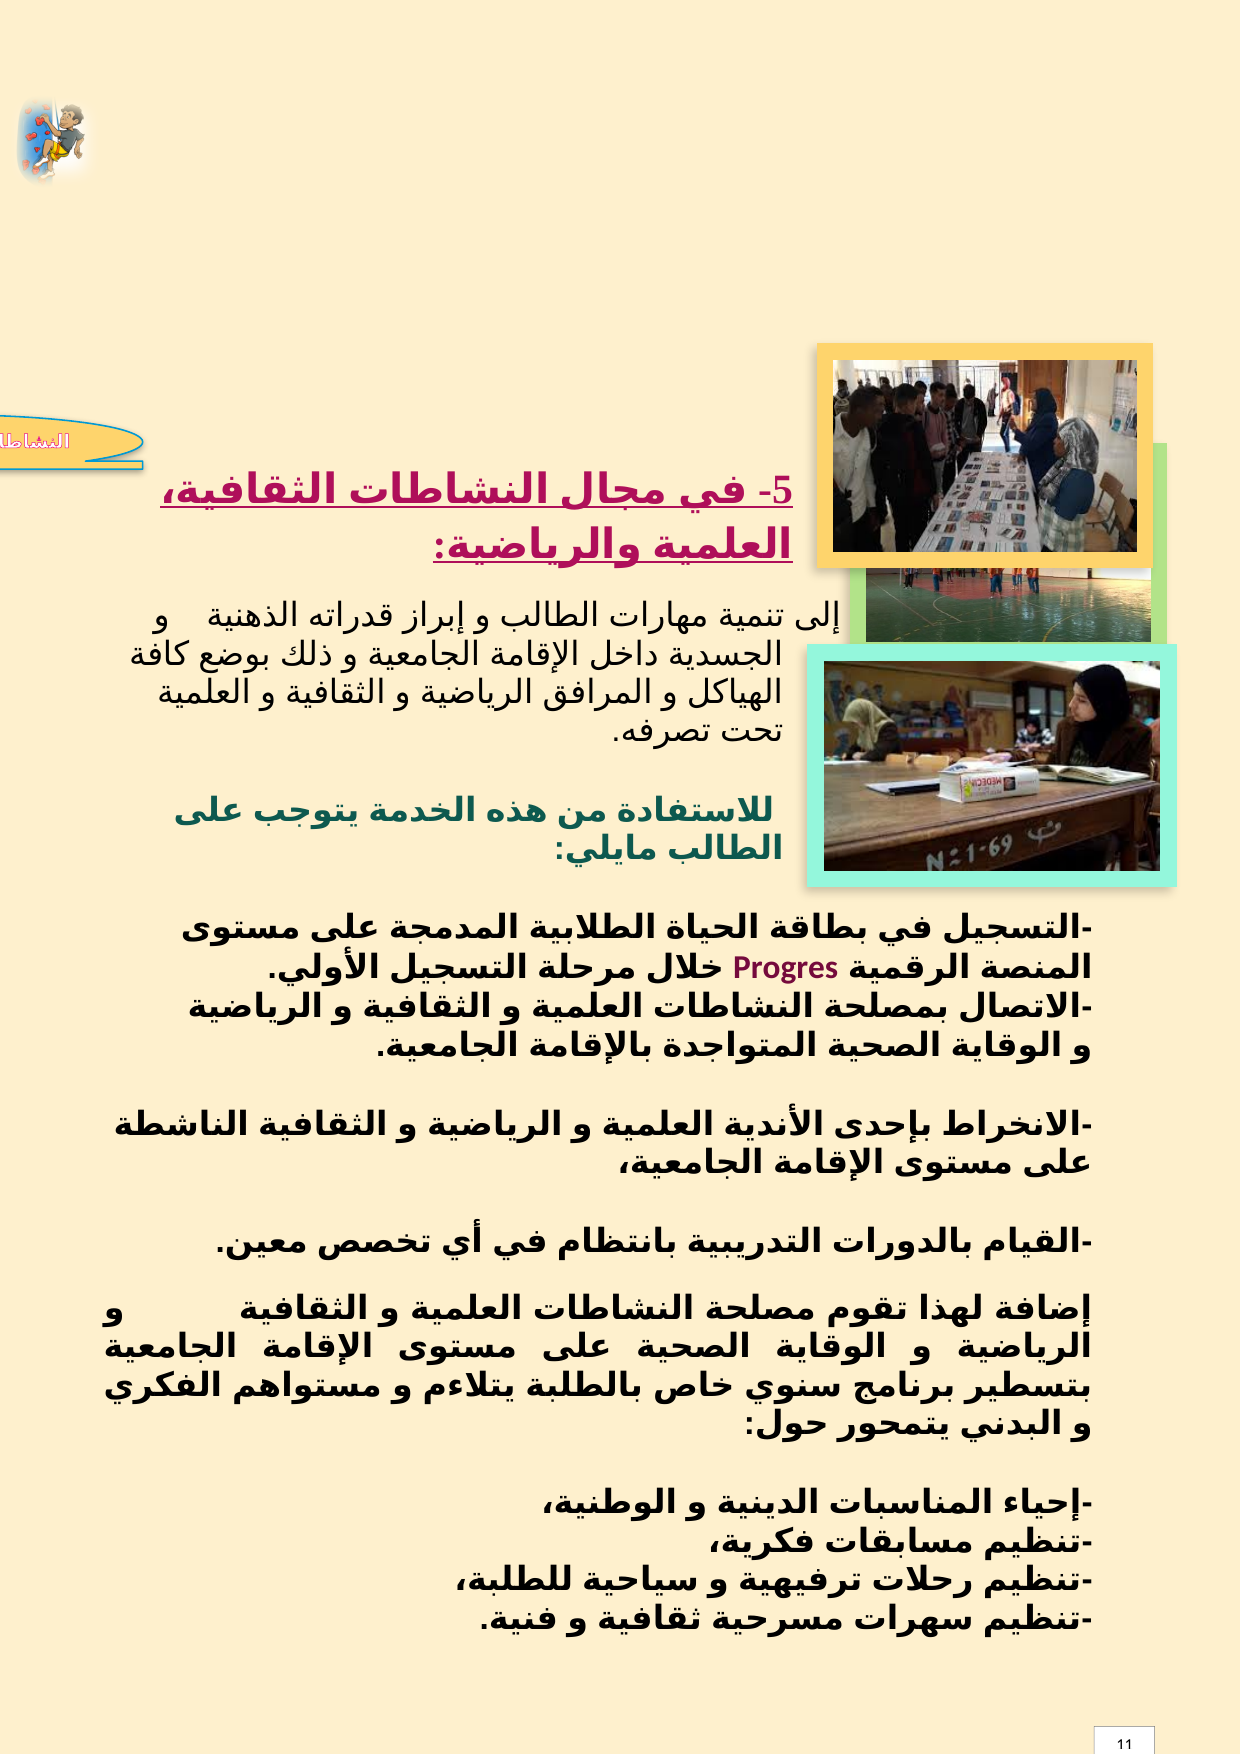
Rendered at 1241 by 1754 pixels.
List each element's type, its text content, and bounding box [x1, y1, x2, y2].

text للاستفادة من هذه الخدمة يتوجب على الطالب مايلي: [103, 789, 798, 866]
picture [37, 124, 74, 159]
text -تنظيم مسابقات فكرية، [103, 1521, 1093, 1559]
picture [833, 360, 1137, 552]
text 5- في مجال النشاطات الثقافية، العلمية والرياضية: [103, 464, 808, 567]
text -القيام بالدورات التدريبية بانتظام في أي تخصص معين. [103, 1222, 1093, 1260]
text -الانخراط بإحدى الأندية العلمية و الرياضية و الثقافية الناشطة على مستوى الإقامة الجامعية، [103, 1104, 1093, 1181]
picture [824, 661, 1160, 871]
text -الاتصال بمصلحة النشاطات العلمية و الثقافية و الرياضية و الوقاية الصحية المتواجدة بالإقامة الجامعية. [103, 986, 1093, 1063]
text تهدف هذه الخدمة إلى تنمية مهارات الطالب و إبراز قدراته الذهنية و الجسدية داخل الإقامة الجامعية و ذلك بوضع كافة الهياكل و المرافق الرياضية و الثقافية و العلمية تحت تصرفه. [103, 595, 840, 749]
text إضافة لهذا تقوم مصلحة النشاطات العلمية و الثقافية و الرياضية و الوقاية الصحية على مستوى الإقامة الجامعية بتسطير برنامج سنوي خاص بالطلبة يتلاءم و مستواهم الفكري و البدني يتمحور حول: [103, 1288, 1093, 1442]
text -التسجيل في بطاقة الحياة الطلابية المدمجة على مستوى المنصة الرقمية Progres خلال مرحلة التسجيل الأولي. [103, 907, 1093, 986]
picture [866, 568, 1151, 642]
text -تنظيم رحلات ترفيهية و سياحية للطلبة، [103, 1559, 1093, 1598]
text -تنظيم سهرات مسرحية ثقافية و فنية. [103, 1598, 1093, 1636]
text -إحياء المناسبات الدينية و الوطنية، [103, 1482, 1093, 1521]
